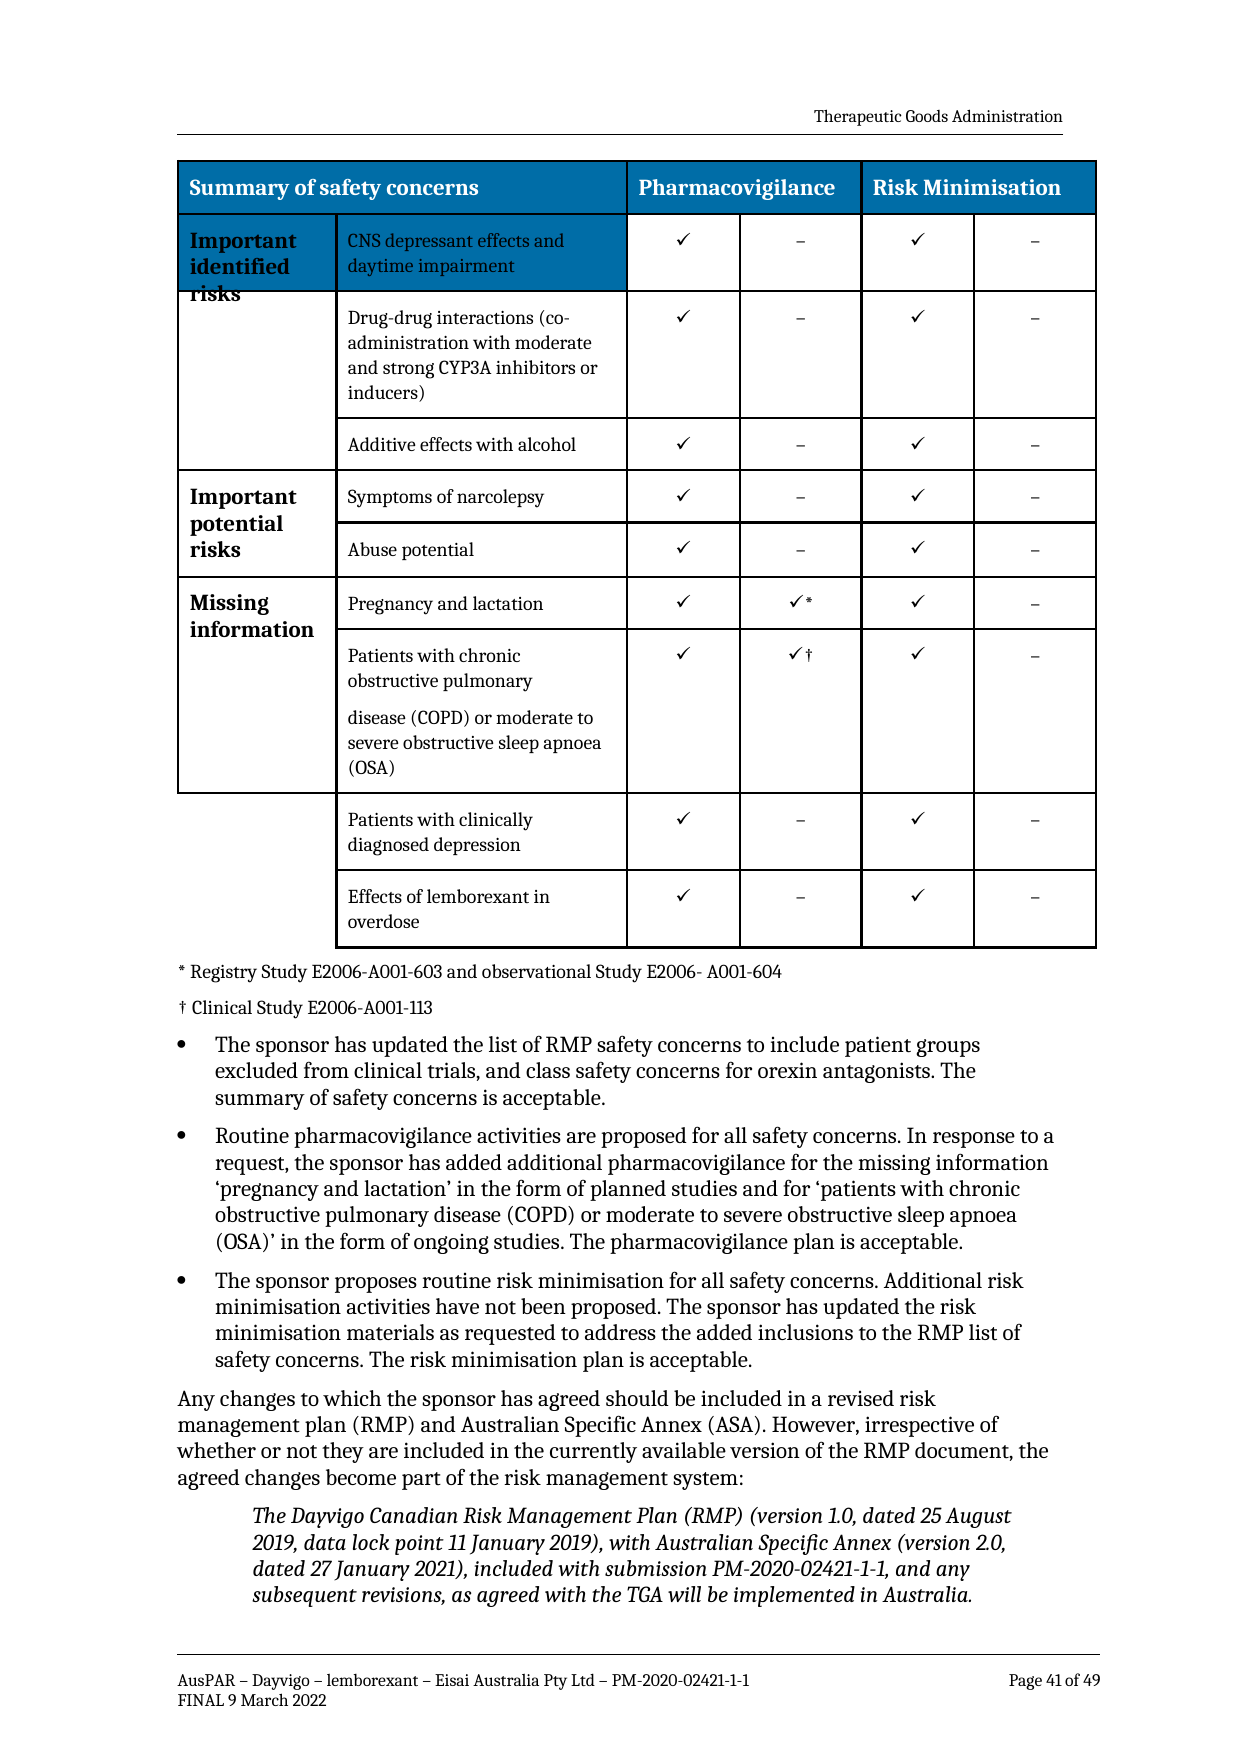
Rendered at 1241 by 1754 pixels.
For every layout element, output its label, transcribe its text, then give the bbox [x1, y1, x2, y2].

table_cell – [741, 292, 860, 417]
table_cell [628, 215, 739, 290]
table_cell [628, 578, 739, 628]
table_cell – [975, 871, 1095, 946]
list The sponsor proposes routine risk minimisation for all safety concerns. Additional risk minimisation activities have not been proposed. The sponsor has updated the risk minimisation materials as requested to address the added inclusions to the RMP list of safety concerns. The risk minimisation plan is acceptable. [177, 1267, 1063, 1373]
table_cell [628, 419, 739, 469]
table_cell Additive effects with alcohol [338, 419, 626, 469]
list Routine pharmacovigilance activities are proposed for all safety concerns. In response to a request, the sponsor has added additional pharmacovigilance for the missing information ‘pregnancy and lactation’ in the form of planned studies and for ‘patients with chronic obstructive pulmonary disease (COPD) or moderate to severe obstructive sleep apnoea (OSA)’ in the form of ongoing studies. The pharmacovigilance plan is acceptable. [177, 1123, 1063, 1255]
table_cell Pregnancy and lactation [338, 578, 626, 628]
table_cell Drug-drug interactions (co-administration with moderate and strong CYP3A inhibitors or inducers) [338, 292, 626, 417]
table_cell Symptoms of narcolepsy [338, 471, 626, 521]
table_cell [628, 524, 739, 576]
table_cell * [741, 578, 860, 628]
table_cell Missing information [179, 578, 335, 792]
table_cell – [741, 871, 860, 946]
table_cell – [741, 794, 860, 869]
table_cell [863, 630, 973, 792]
text † Clinical Study E2006-A001-113 [177, 996, 1063, 1019]
table_cell – [975, 630, 1095, 792]
table_cell Important identified risks [179, 292, 335, 469]
table_cell [863, 578, 973, 628]
table_cell CNS depressant effects and daytime impairment [338, 215, 626, 290]
table_cell [863, 215, 973, 290]
table_cell – [741, 215, 860, 290]
table_header Pharmacovigilance [628, 162, 860, 213]
table_cell [628, 794, 739, 869]
table_cell – [975, 794, 1095, 869]
table_cell Abuse potential [338, 524, 626, 576]
table_cell Effects of lemborexant in overdose [338, 871, 626, 946]
table_cell [863, 524, 973, 576]
table_cell Important potential risks [179, 471, 335, 576]
table_cell [628, 871, 739, 946]
table_cell Patients with clinically diagnosed depression [338, 794, 626, 869]
table_cell – [975, 471, 1095, 521]
table_cell – [975, 578, 1095, 628]
table_cell [863, 871, 973, 946]
table_cell [863, 419, 973, 469]
table_header Risk Minimisation [863, 162, 1095, 213]
table_cell – [975, 292, 1095, 417]
table_cell † [741, 630, 860, 792]
table_cell [628, 471, 739, 521]
text The Dayvigo Canadian Risk Management Plan (RMP) (version 1.0, dated 25 August 2019, data lock point 11 January 2019), with Australian Specific Annex (version 2.0, dated 27 January 2021), included with submission PM-2020-02421-1-1, and any subsequent revisions, as agreed with the TGA will be implemented in Australia. [252, 1503, 1063, 1609]
text Any changes to which the sponsor has agreed should be included in a revised risk management plan (RMP) and Australian Specific Annex (ASA). However, irrespective of whether or not they are included in the currently available version of the RMP document, the agreed changes become part of the risk management system: [177, 1385, 1063, 1491]
table_cell [628, 630, 739, 792]
table_cell – [975, 215, 1095, 290]
table_cell – [741, 471, 860, 521]
list The sponsor has updated the list of RMP safety concerns to include patient groups excluded from clinical trials, and class safety concerns for orexin antagonists. The summary of safety concerns is acceptable. [177, 1032, 1063, 1111]
text * Registry Study E2006-A001-603 and observational Study E2006- A001-604 [177, 961, 1063, 984]
table_cell [863, 292, 973, 417]
table_cell – [741, 524, 860, 576]
table_cell [863, 471, 973, 521]
table_cell – [975, 419, 1095, 469]
table_cell – [975, 524, 1095, 576]
table_cell [628, 292, 739, 417]
table_cell [863, 794, 973, 869]
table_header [179, 162, 626, 213]
table_cell Important identified risks [179, 215, 335, 290]
table_cell Patients with chronic obstructive pulmonary disease (COPD) or moderate to severe obstructive sleep apnoea (OSA) [338, 630, 626, 792]
table_cell – [741, 419, 860, 469]
